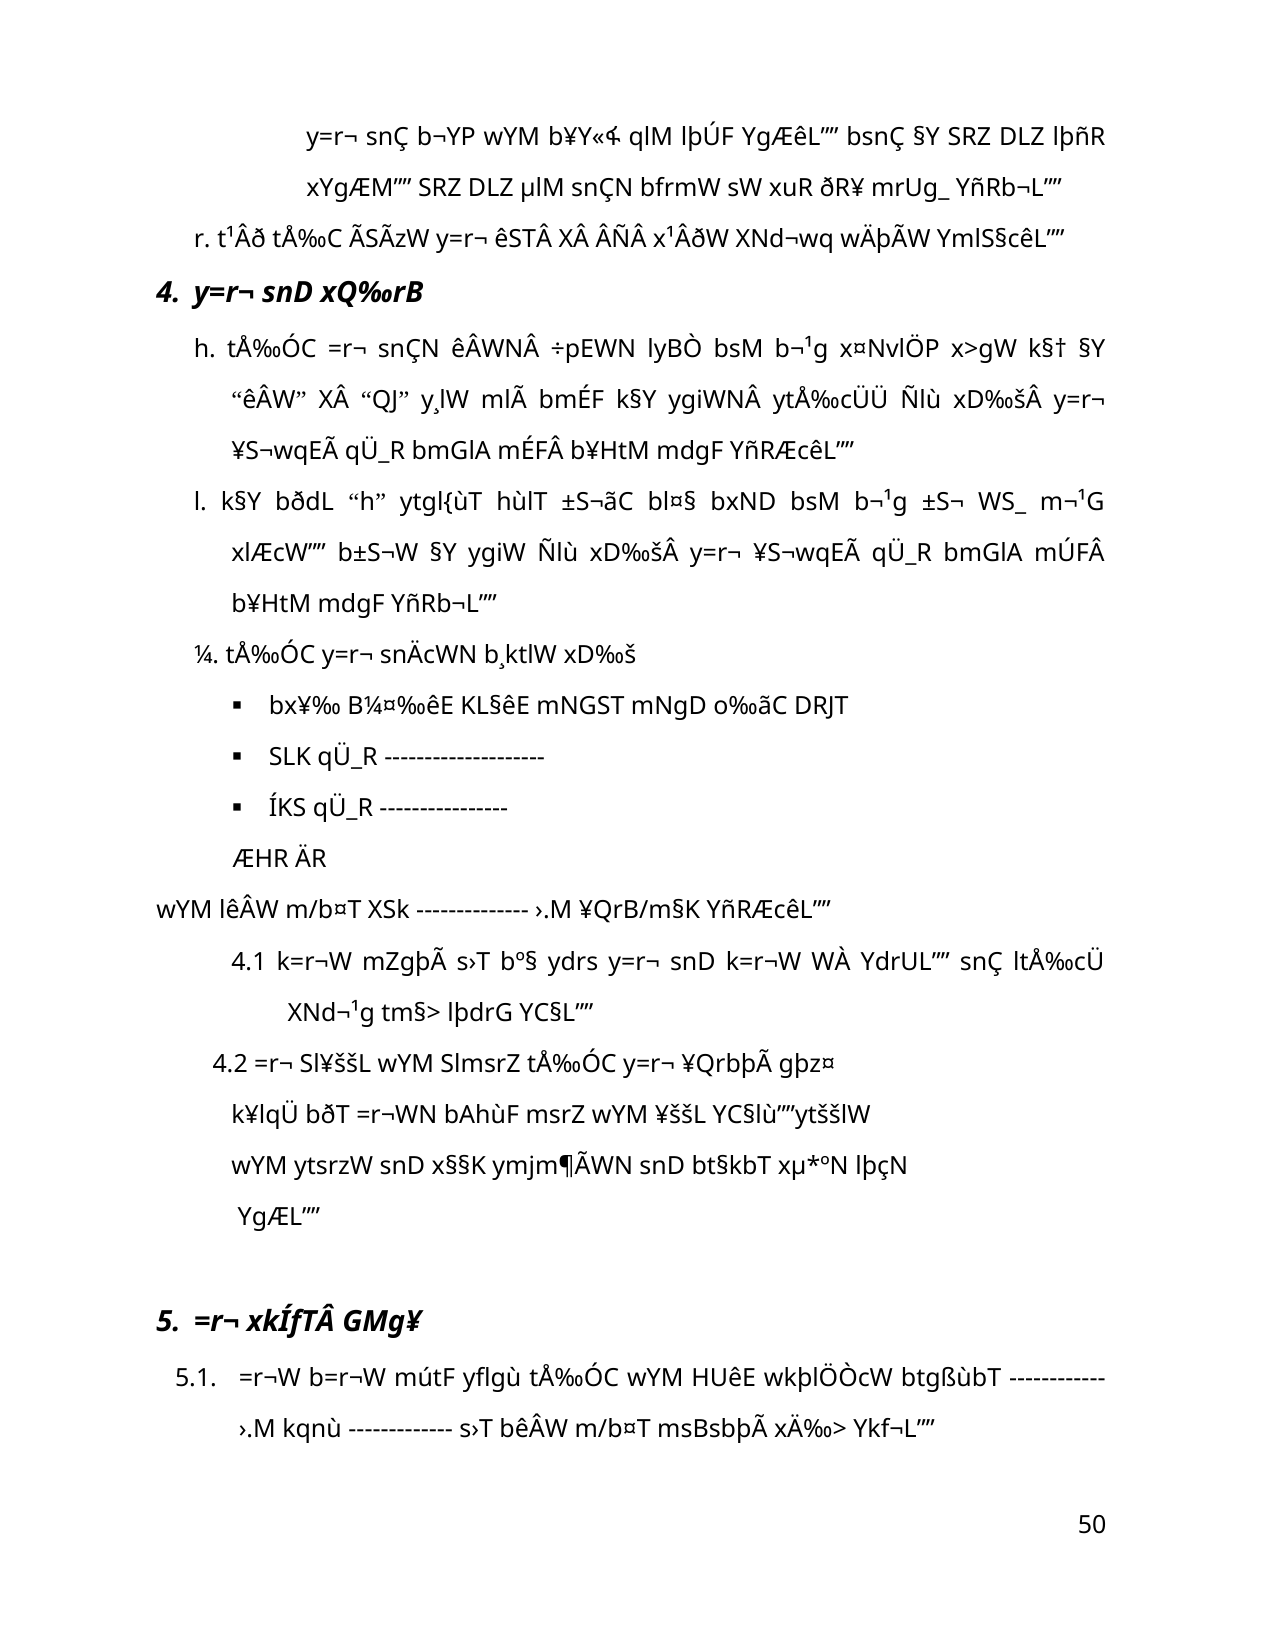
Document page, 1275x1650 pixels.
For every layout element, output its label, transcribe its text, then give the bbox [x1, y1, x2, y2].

text wYM ytsrzW snD x§§K ymjm¶ÃWN snD bt§kbT xµ*ºN lþçN [231, 1147, 1106, 1181]
text r. t¹Âð tÅ‰C ÃSÃzW y=r¬ êSTÂ XÂ ÂÑÂ x¹ÂðW XNd¬wq wÄþÃW YmlS§cêL”” [193, 220, 1106, 254]
text ÆHR ÄR [193, 841, 1106, 875]
list bx¥‰ B¼¤‰êE KL§êE mNGST mNgD o‰ãC DRJT [231, 688, 1106, 722]
list =r¬W b=r¬W mútF yflgù tÅ‰ÓC wYM HUêE wkþlÖÒcW btgßùbT ------------ ›.M kqnù ------------- s›T bêÂW m/b¤T msBsbþÃ xÄ‰> Ykf¬L”” [175, 1360, 1106, 1445]
list y=r¬ snD xQ‰rB [156, 271, 1106, 311]
text y=r¬ snÇ b¬YP wYM b¥Y«ፋ qlM lþÚF YgÆêL”” bsnÇ §Y SRZ DLZ lþñR xYgÆM”” SRZ DLZ µlM snÇN bfrmW sW xuR ðR¥ mrUg_ YñRb¬L”” [306, 118, 1106, 203]
text 4.1 k=r¬W mZgþÃ s›T bº§ ydrs y=r¬ snD k=r¬W WÀ YdrUL”” snÇ ltÅ‰cÜ XNd¬¹g tm§> lþdrG YC§L”” [231, 943, 1106, 1028]
list ÍKS qÜ_R ---------------- [231, 790, 1106, 824]
text h. tÅ‰ÓC =r¬ snÇN êÂWNÂ ÷pEWN lyBÒ bsM b¬¹g x¤NvlÖP x>gW k§† §Y “êÂW” XÂ “QJ” y¸lW mlÃ bmÉF k§Y ygiWNÂ ytÅ‰cÜÜ Ñlù xD‰šÂ y=r¬ ¥S¬wqEÃ qÜ_R bmGlA mÉFÂ b¥HtM mdgF YñRÆcêL”” [193, 331, 1106, 467]
list SLK qÜ_R -------------------- [231, 739, 1106, 773]
text l. k§Y bðdL “h” ytgl{ùT hùlT ±S¬ãC bl¤§ bxND bsM b¬¹g ±S¬ WS_ m¬¹G xlÆcW”” b±S¬W §Y ygiW Ñlù xD‰šÂ y=r¬ ¥S¬wqEÃ qÜ_R bmGlA mÚFÂ b¥HtM mdgF YñRb¬L”” [193, 484, 1106, 620]
text k¥lqÜ bðT =r¬WN bAhùF msrZ wYM ¥ššL YC§lù””ytššlW [231, 1096, 1106, 1130]
text wYM lêÂW m/b¤T XSk -------------- ›.M ¥QrB/m§K YñRÆcêL”” [156, 892, 1106, 926]
text ¼. tÅ‰ÓC y=r¬ snÄcWN b¸ktlW xD‰š [193, 637, 1106, 671]
text YgÆL”” [231, 1198, 1106, 1232]
list =r¬ xkÍfTÂ GMg¥ [156, 1301, 1106, 1340]
text 4.2 =r¬ Sl¥ššL wYM SlmsrZ tÅ‰ÓC y=r¬ ¥QrbþÃ gþz¤ [212, 1045, 1106, 1079]
